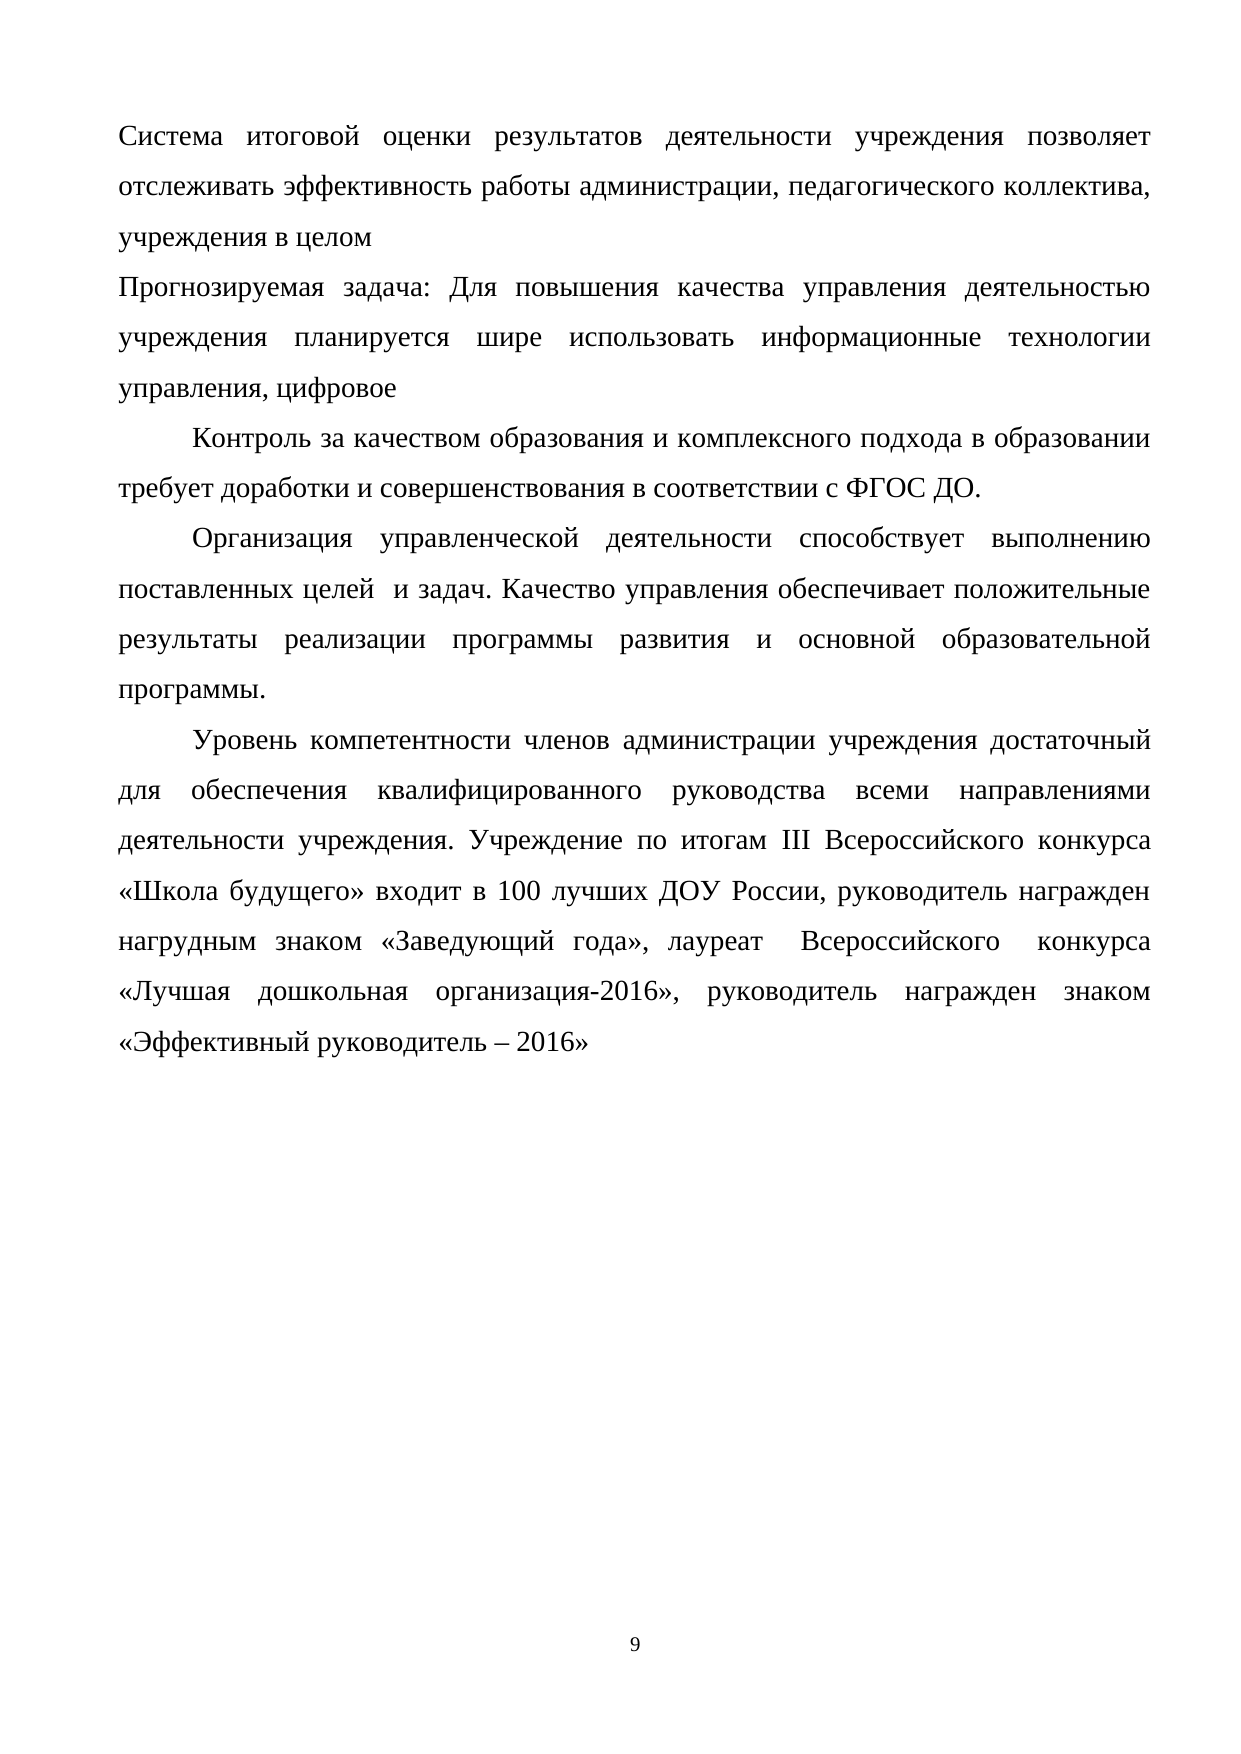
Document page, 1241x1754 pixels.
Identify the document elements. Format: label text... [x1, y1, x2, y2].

text Уровень компетентности членов администрации учреждения достаточный для обеспечения квалифицированного руководства всеми направлениями деятельности учреждения. Учреждение по итогам III Всероссийского конкурса «Школа будущего» входит в 100 лучших ДОУ России, руководитель награжден нагрудным знаком «Заведующий года», лауреат Всероссийского конкурса «Лучшая дошкольная организация-2016», руководитель награжден знаком «Эффективный руководитель – 2016» [118, 722, 1152, 1057]
text Организация управленческой деятельности способствует выполнению поставленных целей и задач. Качество управления обеспечивает положительные результаты реализации программы развития и основной образовательной программы. [118, 521, 1152, 705]
text Контроль за качеством образования и комплексного подхода в образовании требует доработки и совершенствования в соответствии с ФГОС ДО. [118, 420, 1152, 504]
text Система итоговой оценки результатов деятельности учреждения позволяет отслеживать эффективность работы администрации, педагогического коллектива, учреждения в целом [118, 118, 1152, 252]
text Прогнозируемая задача: Для повышения качества управления деятельностью учреждения планируется шире использовать информационные технологии управления, цифровое [118, 269, 1152, 403]
